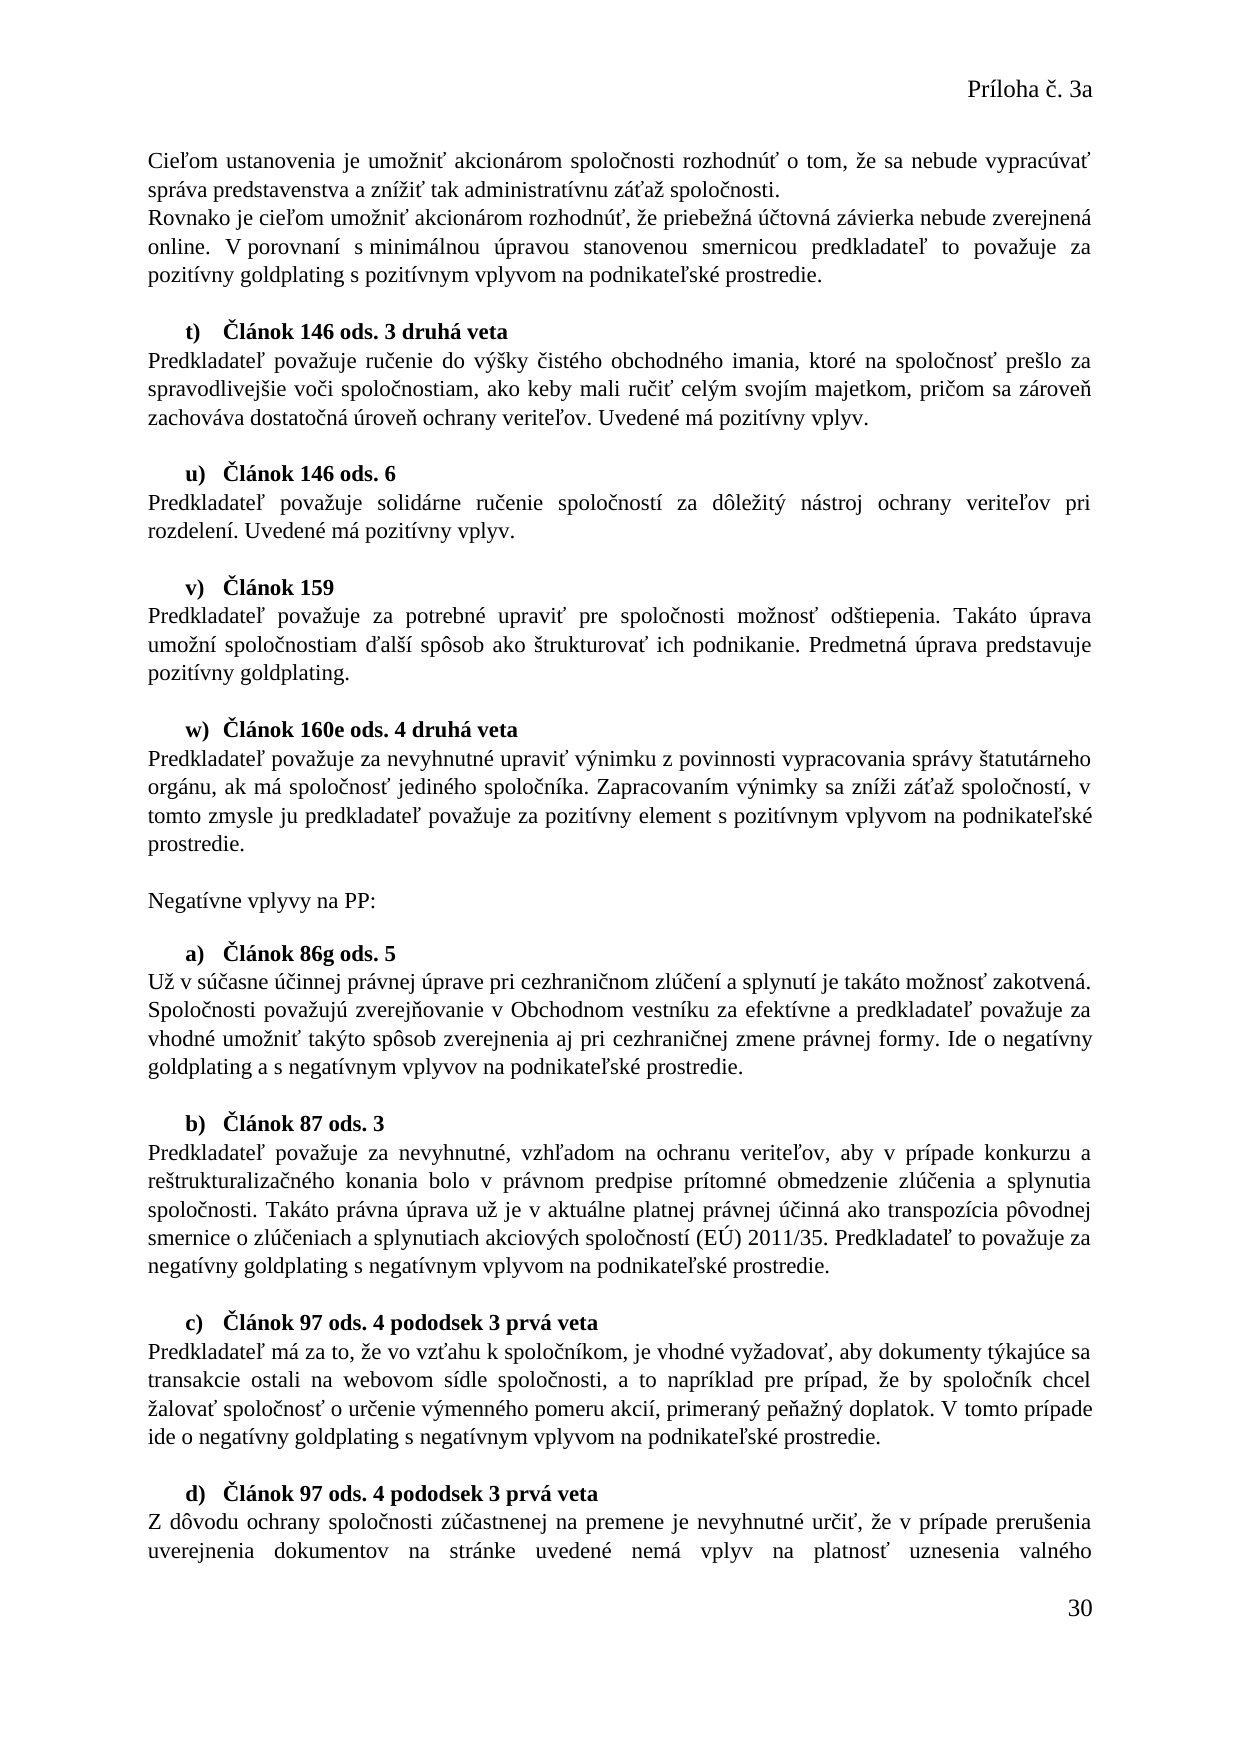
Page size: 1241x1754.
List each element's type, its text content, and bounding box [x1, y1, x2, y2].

list Článok 86g ods. 5 [185, 940, 1093, 966]
list Článok 146 ods. 3 druhá veta [185, 318, 1093, 344]
text Predkladateľ má za to, že vo vzťahu k spoločníkom, je vhodné vyžadovať, aby dokumenty týkajúce sa transakcie ostali na webovom sídle spoločnosti, a to napríklad pre prípad, že by spoločník chcel žalovať spoločnosť o určenie výmenného pomeru akcií, primeraný peňažný doplatok. V tomto prípade ide o negatívny goldplating s negatívnym vplyvom na podnikateľské prostredie. [148, 1338, 1093, 1449]
list Článok 160e ods. 4 druhá veta [185, 716, 1093, 743]
text Už v súčasne účinnej právnej úprave pri cezhraničnom zlúčení a splynutí je takáto možnosť zakotvená. Spoločnosti považujú zverejňovanie v Obchodnom vestníku za efektívne a predkladateľ považuje za vhodné umožniť takýto spôsob zverejnenia aj pri cezhraničnej zmene právnej formy. Ide o negatívny goldplating a s negatívnym vplyvov na podnikateľské prostredie. [148, 968, 1093, 1080]
text Cieľom ustanovenia je umožniť akcionárom spoločnosti rozhodnúť o tom, že sa nebude vypracúvať správa predstavenstva a znížiť tak administratívnu záťaž spoločnosti. [148, 148, 1093, 202]
text Negatívne vplyvy na PP: [148, 887, 1093, 913]
text Predkladateľ považuje solidárne ručenie spoločností za dôležitý nástroj ochrany veriteľov pri rozdelení. Uvedené má pozitívny vplyv. [148, 489, 1093, 544]
text Predkladateľ považuje za nevyhnutné upraviť výnimku z povinnosti vypracovania správy štatutárneho orgánu, ak má spoločnosť jediného spoločníka. Zapracovaním výnimky sa zníži záťaž spoločností, v tomto zmysle ju predkladateľ považuje za pozitívny element s pozitívnym vplyvom na podnikateľské prostredie. [148, 745, 1093, 856]
text Rovnako je cieľom umožniť akcionárom rozhodnúť, že priebežná účtovná závierka nebude zverejnená online. V porovnaní s minimálnou úpravou stanovenou smernicou predkladateľ to považuje za pozitívny goldplating s pozitívnym vplyvom na podnikateľské prostredie. [148, 204, 1093, 288]
list Článok 159 [185, 574, 1093, 601]
list Článok 97 ods. 4 pododsek 3 prvá veta [185, 1309, 1093, 1336]
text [148, 1508, 1093, 1563]
text Predkladateľ považuje ručenie do výšky čistého obchodného imania, ktoré na spoločnosť prešlo za spravodlivejšie voči spoločnostiam, ako keby mali ručiť celým svojím majetkom, pričom sa zároveň zachováva dostatočná úroveň ochrany veriteľov. Uvedené má pozitívny vplyv. [148, 347, 1093, 430]
list Článok 146 ods. 6 [185, 460, 1093, 487]
list Článok 87 ods. 3 [185, 1110, 1093, 1137]
text Predkladateľ považuje za potrebné upraviť pre spoločnosti možnosť odštiepenia. Takáto úprava umožní spoločnostiam ďalší spôsob ako štrukturovať ich podnikanie. Predmetná úprava predstavuje pozitívny goldplating. [148, 603, 1093, 686]
text Predkladateľ považuje za nevyhnutné, vzhľadom na ochranu veriteľov, aby v prípade konkurzu a reštrukturalizačného konania bolo v právnom predpise prítomné obmedzenie zlúčenia a splynutia spoločnosti. Takáto právna úprava už je v aktuálne platnej právnej účinná ako transpozícia pôvodnej smernice o zlúčeniach a splynutiach akciových spoločností (EÚ) 2011/35. Predkladateľ to považuje za negatívny goldplating s negatívnym vplyvom na podnikateľské prostredie. [148, 1139, 1093, 1279]
list Článok 97 ods. 4 pododsek 3 prvá veta [185, 1480, 1093, 1506]
